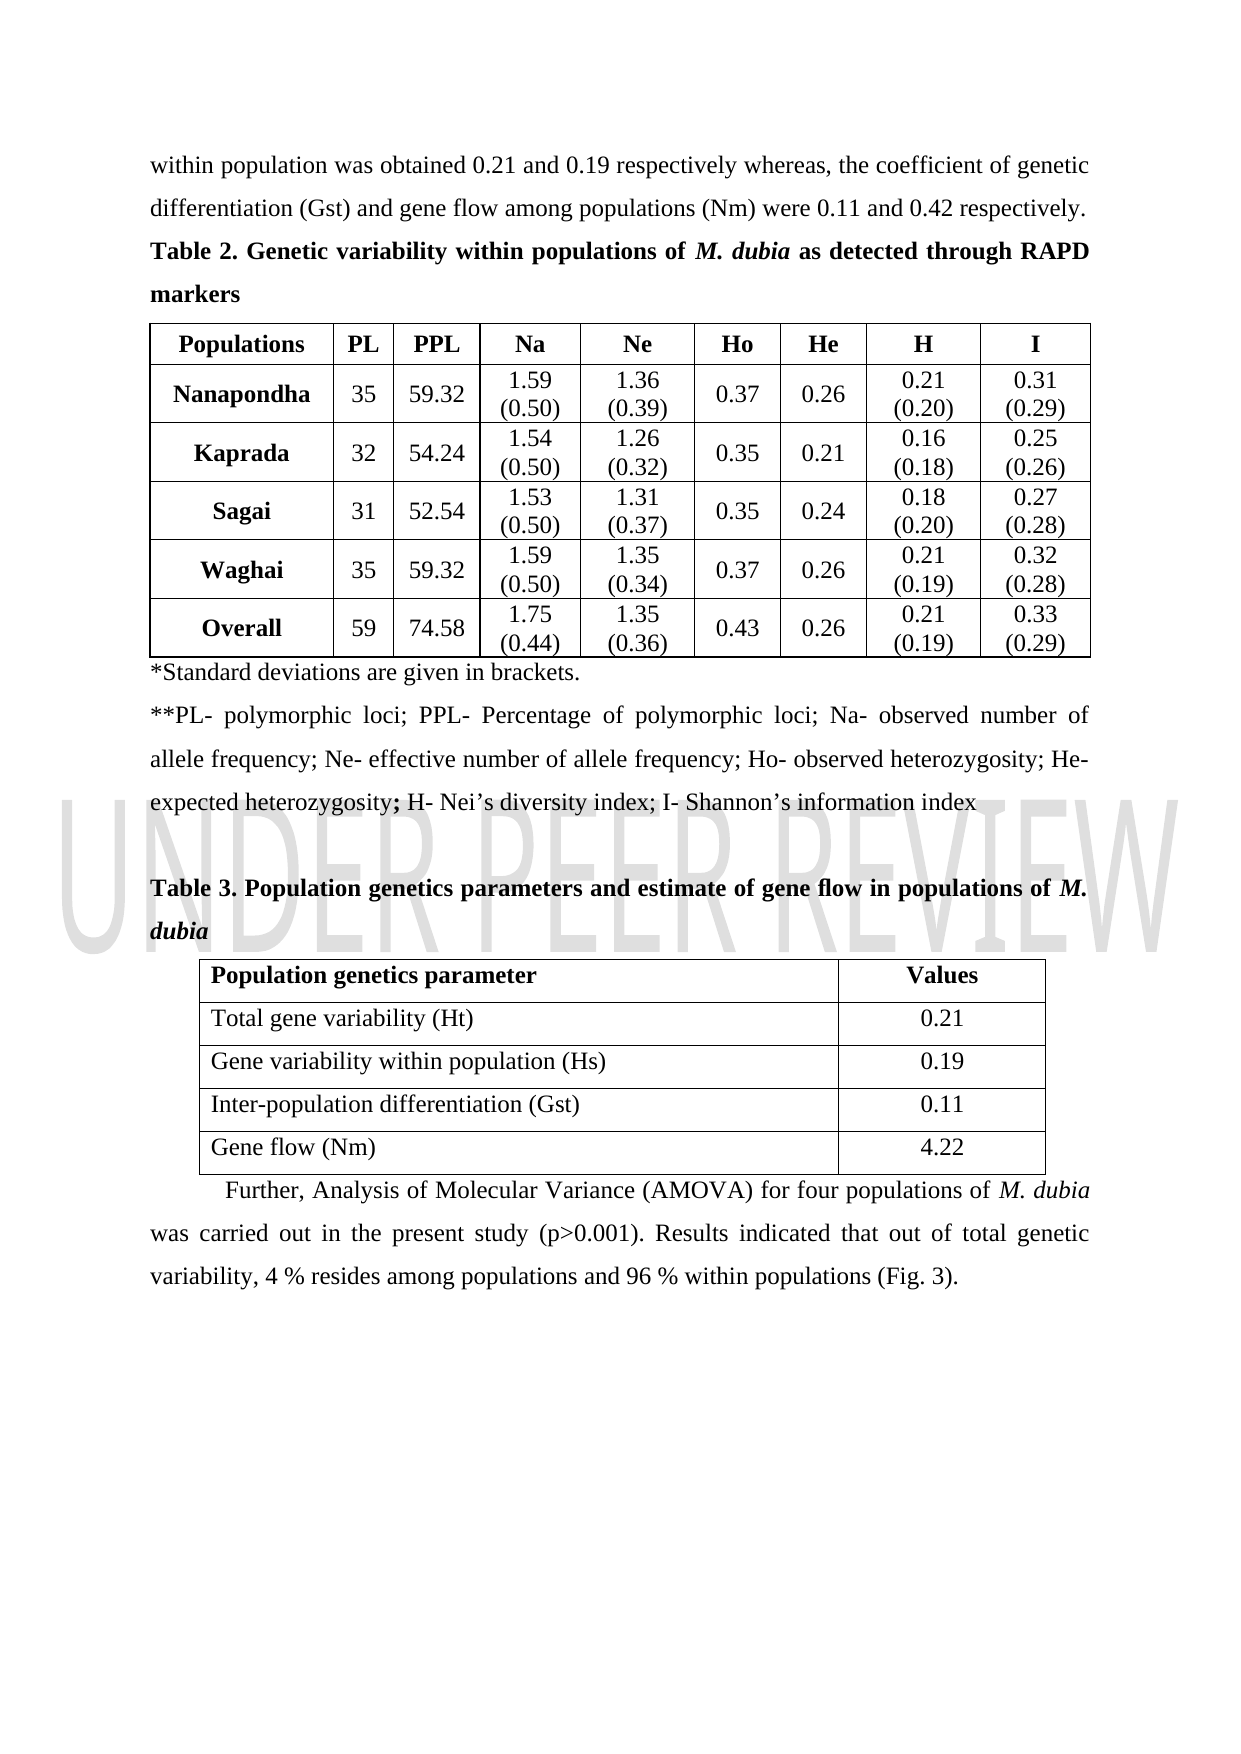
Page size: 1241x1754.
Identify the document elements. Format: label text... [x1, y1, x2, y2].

table_cell 0.18 (0.20) [867, 482, 980, 539]
table_cell 1.59 (0.50) [481, 540, 580, 598]
table_cell 32 [334, 423, 393, 481]
text *Standard deviations are given in brackets. [150, 658, 1090, 686]
table_cell 0.21 (0.19) [867, 599, 980, 656]
table_cell Nanapondha [151, 365, 333, 422]
table_header He [781, 324, 866, 364]
table_cell 0.43 [695, 599, 780, 656]
table_cell 0.37 [695, 365, 780, 422]
table_cell 0.25 (0.26) [981, 423, 1090, 481]
table_cell 0.27 (0.28) [981, 482, 1090, 539]
table_cell 1.26 (0.32) [581, 423, 694, 481]
table_cell 0.32 (0.28) [981, 540, 1090, 598]
table_header Populations [151, 324, 333, 364]
table_cell 59 [334, 599, 393, 656]
table_cell 59.32 [394, 365, 479, 422]
table_cell 0.31 (0.29) [981, 365, 1090, 422]
table_cell Gene variability within population (Hs) [200, 1046, 838, 1088]
table_cell 1.59 (0.50) [481, 365, 580, 422]
table_cell 52.54 [394, 482, 479, 539]
table_cell Gene flow (Nm) [200, 1132, 838, 1174]
table_header PL [334, 324, 393, 364]
table_cell 0.21 [839, 1003, 1045, 1045]
table_cell Inter-population differentiation (Gst) [200, 1089, 838, 1131]
table_cell 4.22 [839, 1132, 1045, 1174]
table_cell 0.26 [781, 365, 866, 422]
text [150, 150, 1090, 222]
table_cell 1.31 (0.37) [581, 482, 694, 539]
table_cell 0.26 [781, 599, 866, 656]
table_cell 74.58 [394, 599, 479, 656]
text Table 3. Population genetics parameters and estimate of gene ﬂow in populations of M. dubia [150, 873, 1090, 945]
table_header Values [839, 960, 1045, 1002]
table_cell 1.54 (0.50) [481, 423, 580, 481]
table_cell 0.24 [781, 482, 866, 539]
table_header Population genetics parameter [200, 960, 838, 1002]
table_header Na [481, 324, 580, 364]
table_cell Waghai [151, 540, 333, 598]
text Table 2. Genetic variability within populations of M. dubia as detected through RAPD markers [150, 236, 1090, 308]
table_cell Overall [151, 599, 333, 656]
text Further, Analysis of Molecular Variance (AMOVA) for four populations of M. dubia was carried out in the present study (p>0.001). Results indicated that out of total genetic variability, 4 % resides among populations and 96 % within populations (Fig. 3). [150, 1175, 1090, 1290]
table_cell 0.21 (0.20) [867, 365, 980, 422]
table_cell 1.75 (0.44) [481, 599, 580, 656]
table_cell 0.26 [781, 540, 866, 598]
table_cell 0.21 (0.19) [867, 540, 980, 598]
text **PL- polymorphic loci; PPL- Percentage of polymorphic loci; Na- observed number of allele frequency; Ne- effective number of allele frequency; Ho- observed heterozygosity; He- expected heterozygosity; H- Nei’s diversity index; I- Shannon’s information index [150, 701, 1090, 816]
table_cell 1.53 (0.50) [481, 482, 580, 539]
table_cell 1.36 (0.39) [581, 365, 694, 422]
table_cell 0.35 [695, 482, 780, 539]
table_cell 35 [334, 365, 393, 422]
table_header Ho [695, 324, 780, 364]
table_header Ne [581, 324, 694, 364]
table_cell 1.35 (0.34) [581, 540, 694, 598]
table_cell 0.19 [839, 1046, 1045, 1088]
table_cell 54.24 [394, 423, 479, 481]
table_cell Total gene variability (Ht) [200, 1003, 838, 1045]
table_cell 31 [334, 482, 393, 539]
table_header H [867, 324, 980, 364]
table_cell 0.35 [695, 423, 780, 481]
table_cell 0.21 [781, 423, 866, 481]
table_header I [981, 324, 1090, 364]
table_cell 35 [334, 540, 393, 598]
table_cell 0.33 (0.29) [981, 599, 1090, 656]
table_header PPL [394, 324, 479, 364]
table_cell Kaprada [151, 423, 333, 481]
table_cell 0.37 [695, 540, 780, 598]
table_cell 0.16 (0.18) [867, 423, 980, 481]
table_cell 0.11 [839, 1089, 1045, 1131]
table_cell 1.35 (0.36) [581, 599, 694, 656]
table_cell 59.32 [394, 540, 479, 598]
table_cell Sagai [151, 482, 333, 539]
